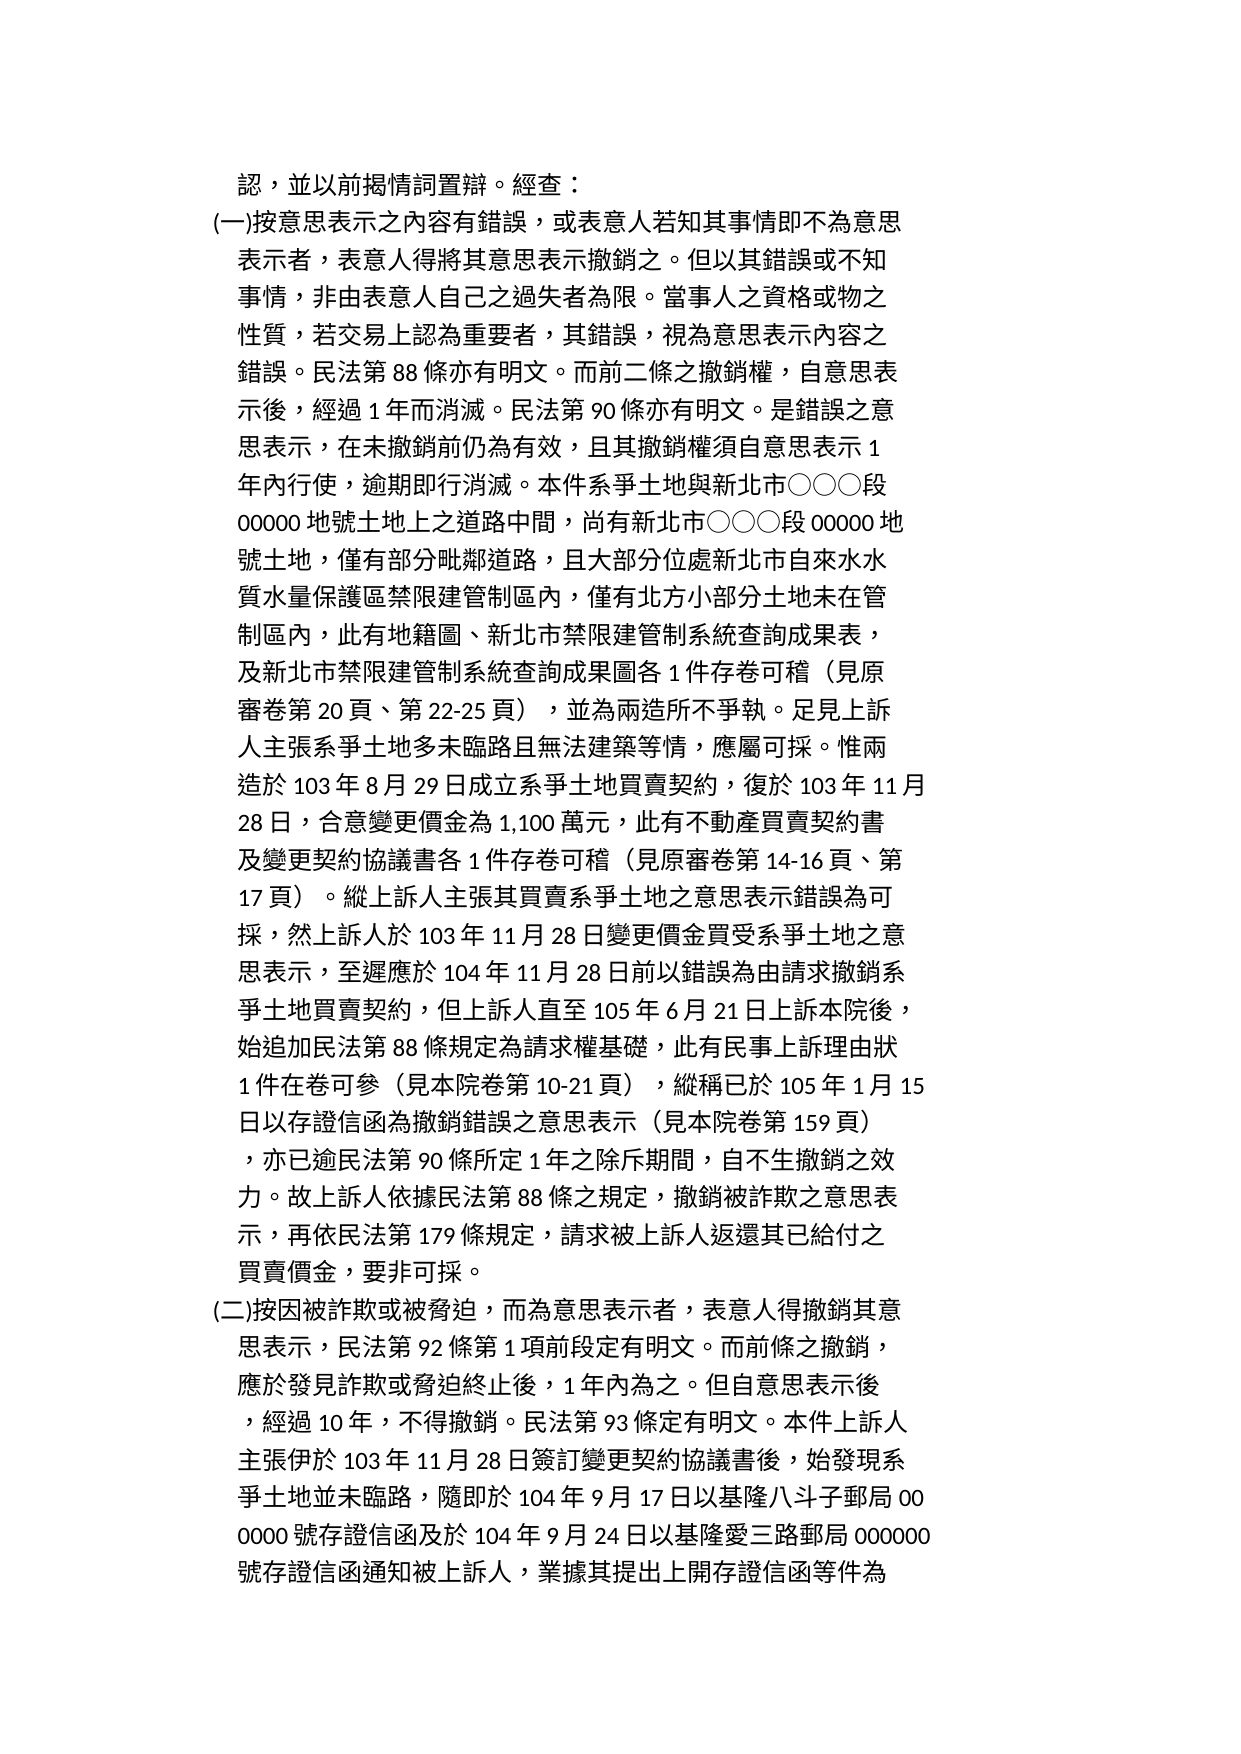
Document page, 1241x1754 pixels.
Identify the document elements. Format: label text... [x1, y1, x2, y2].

text 思表示，在未撤銷前仍為有效，且其撤銷權須自意思表示1 [187, 427, 1053, 464]
text 示後，經過1年而消滅。民法第90條亦有明文。是錯誤之意 [187, 389, 1053, 427]
text 主張伊於103年11月28日簽訂變更契約協議書後，始發現系 [187, 1439, 1053, 1477]
text 00000地號土地上之道路中間，尚有新北市○○○段00000地 [187, 502, 1053, 539]
text 示，再依民法第179條規定，請求被上訴人返還其已給付之 [187, 1214, 1053, 1252]
text 性質，若交易上認為重要者，其錯誤，視為意思表示內容之 [187, 314, 1053, 352]
text 始追加民法第88條規定為請求權基礎，此有民事上訴理由狀 [187, 1027, 1053, 1064]
text 人主張系爭土地多未臨路且無法建築等情，應屬可採。惟兩 [187, 727, 1053, 764]
text 造於103年8月29日成立系爭土地買賣契約，復於103年11月 [187, 764, 1053, 802]
text 1件在卷可參（見本院卷第10-21頁），縱稱已於105年1月15 [187, 1064, 1053, 1102]
text 審卷第20頁、第22-25頁），並為兩造所不爭執。足見上訴 [187, 689, 1053, 727]
text 爭土地並未臨路，隨即於104年9月17日以基隆八斗子郵局00 [187, 1477, 1053, 1514]
text 認，並以前揭情詞置辯。經查： [187, 164, 1053, 202]
text 思表示，至遲應於104年11月28日前以錯誤為由請求撤銷系 [187, 952, 1053, 989]
text 及新北市禁限建管制系統查詢成果圖各1件存卷可稽（見原 [187, 652, 1053, 689]
text 事情，非由表意人自己之過失者為限。當事人之資格或物之 [187, 277, 1053, 314]
text 制區內，此有地籍圖、新北市禁限建管制系統查詢成果表， [187, 614, 1053, 652]
text (一)按意思表示之內容有錯誤，或表意人若知其事情即不為意思 [187, 202, 1053, 239]
text (二)按因被詐欺或被脅迫，而為意思表示者，表意人得撤銷其意 [187, 1289, 1053, 1327]
text 質水量保護區禁限建管制區內，僅有北方小部分土地未在管 [187, 577, 1053, 614]
text 買賣價金，要非可採。 [187, 1252, 1053, 1289]
text 應於發見詐欺或脅迫終止後，1年內為之。但自意思表示後 [187, 1364, 1053, 1402]
text 採，然上訴人於103年11月28日變更價金買受系爭土地之意 [187, 914, 1053, 952]
text 錯誤。民法第88條亦有明文。而前二條之撤銷權，自意思表 [187, 352, 1053, 389]
text ，亦已逾民法第90條所定1年之除斥期間，自不生撤銷之效 [187, 1139, 1053, 1177]
text 年內行使，逾期即行消滅。本件系爭土地與新北市○○○段 [187, 464, 1053, 502]
text 號土地，僅有部分毗鄰道路，且大部分位處新北市自來水水 [187, 539, 1053, 577]
text 表示者，表意人得將其意思表示撤銷之。但以其錯誤或不知 [187, 239, 1053, 277]
text 及變更契約協議書各1件存卷可稽（見原審卷第14-16頁、第 [187, 839, 1053, 877]
text 17頁）。縱上訴人主張其買賣系爭土地之意思表示錯誤為可 [187, 877, 1053, 914]
text 28日，合意變更價金為1,100萬元，此有不動產買賣契約書 [187, 802, 1053, 839]
text 力。故上訴人依據民法第88條之規定，撤銷被詐欺之意思表 [187, 1177, 1053, 1214]
text ，經過10年，不得撤銷。民法第93條定有明文。本件上訴人 [187, 1402, 1053, 1439]
text 0000號存證信函及於104年9月24日以基隆愛三路郵局000000 [187, 1514, 1053, 1552]
text 思表示，民法第92條第1項前段定有明文。而前條之撤銷， [187, 1327, 1053, 1364]
text 爭土地買賣契約，但上訴人直至105年6月21日上訴本院後， [187, 989, 1053, 1027]
text 號存證信函通知被上訴人，業據其提出上開存證信函等件為 [187, 1552, 1053, 1589]
text 日以存證信函為撤銷錯誤之意思表示（見本院卷第159頁） [187, 1102, 1053, 1139]
